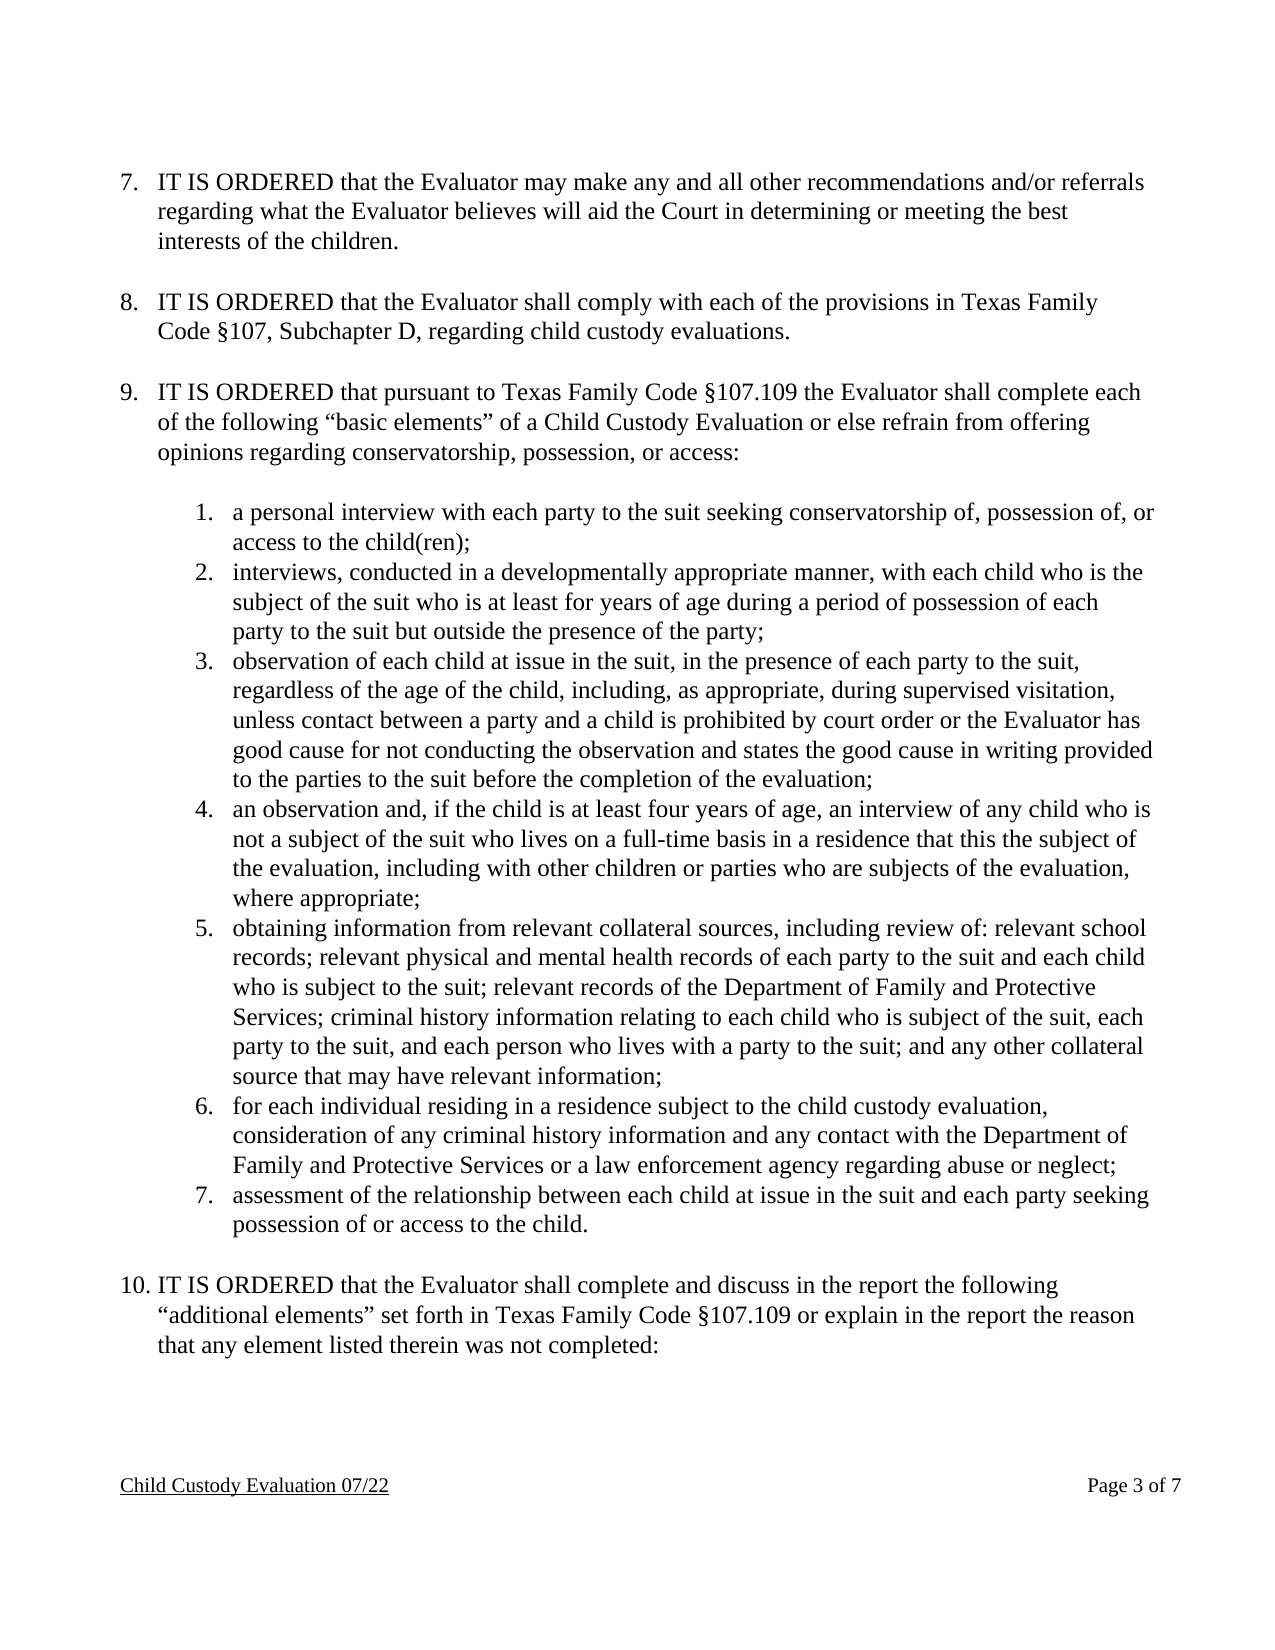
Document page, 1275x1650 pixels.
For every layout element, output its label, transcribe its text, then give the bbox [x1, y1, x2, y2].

list an observation and, if the child is at least four years of age, an interview of any child who is not a subject of the suit who lives on a full-time basis in a residence that this the subject of the evaluation, including with other children or parties who are subjects of the evaluation, where appropriate; [195, 794, 1155, 912]
list a personal interview with each party to the suit seeking conservatorship of, possession of, or access to the child(ren); [195, 497, 1155, 556]
list for each individual residing in a residence subject to the child custody evaluation, consideration of any criminal history information and any contact with the Department of Family and Protective Services or a law enforcement agency regarding abuse or neglect; [195, 1091, 1155, 1179]
list obtaining information from relevant collateral sources, including review of: relevant school records; relevant physical and mental health records of each party to the suit and each child who is subject to the suit; relevant records of the Department of Family and Protective Services; criminal history information relating to each child who is subject of the suit, each party to the suit, and each person who lives with a party to the suit; and any other collateral source that may have relevant information; [195, 913, 1155, 1089]
list observation of each child at issue in the suit, in the presence of each party to the suit, regardless of the age of the child, including, as appropriate, during supervised visitation, unless contact between a party and a child is prohibited by court order or the Evaluator has good cause for not conducting the observation and states the good cause in writing provided to the parties to the suit before the completion of the evaluation; [195, 646, 1155, 793]
list IT IS ORDERED that pursuant to Texas Family Code §107.109 the Evaluator shall complete each of the following “basic elements” of a Child Custody Evaluation or else refrain from offering opinions regarding conservatorship, possession, or access: [120, 377, 1155, 465]
list IT IS ORDERED that the Evaluator shall comply with each of the provisions in Texas Family Code §107, Subchapter D, regarding child custody evaluations. [120, 287, 1155, 345]
list IT IS ORDERED that the Evaluator may make any and all other recommendations and/or referrals regarding what the Evaluator believes will aid the Court in determining or meeting the best interests of the children. [120, 167, 1155, 255]
text “additional elements” set forth in Texas Family Code §107.109 or explain in the report the reason that any element listed therein was not completed: [157, 1300, 1155, 1358]
list assessment of the relationship between each child at issue in the suit and each party seeking possession of or access to the child. [195, 1180, 1155, 1238]
list interviews, conducted in a developmentally appropriate manner, with each child who is the subject of the suit who is at least for years of age during a period of possession of each party to the suit but outside the presence of the party; [195, 557, 1155, 645]
list IT IS ORDERED that the Evaluator shall complete and discuss in the report the following [120, 1270, 1155, 1299]
